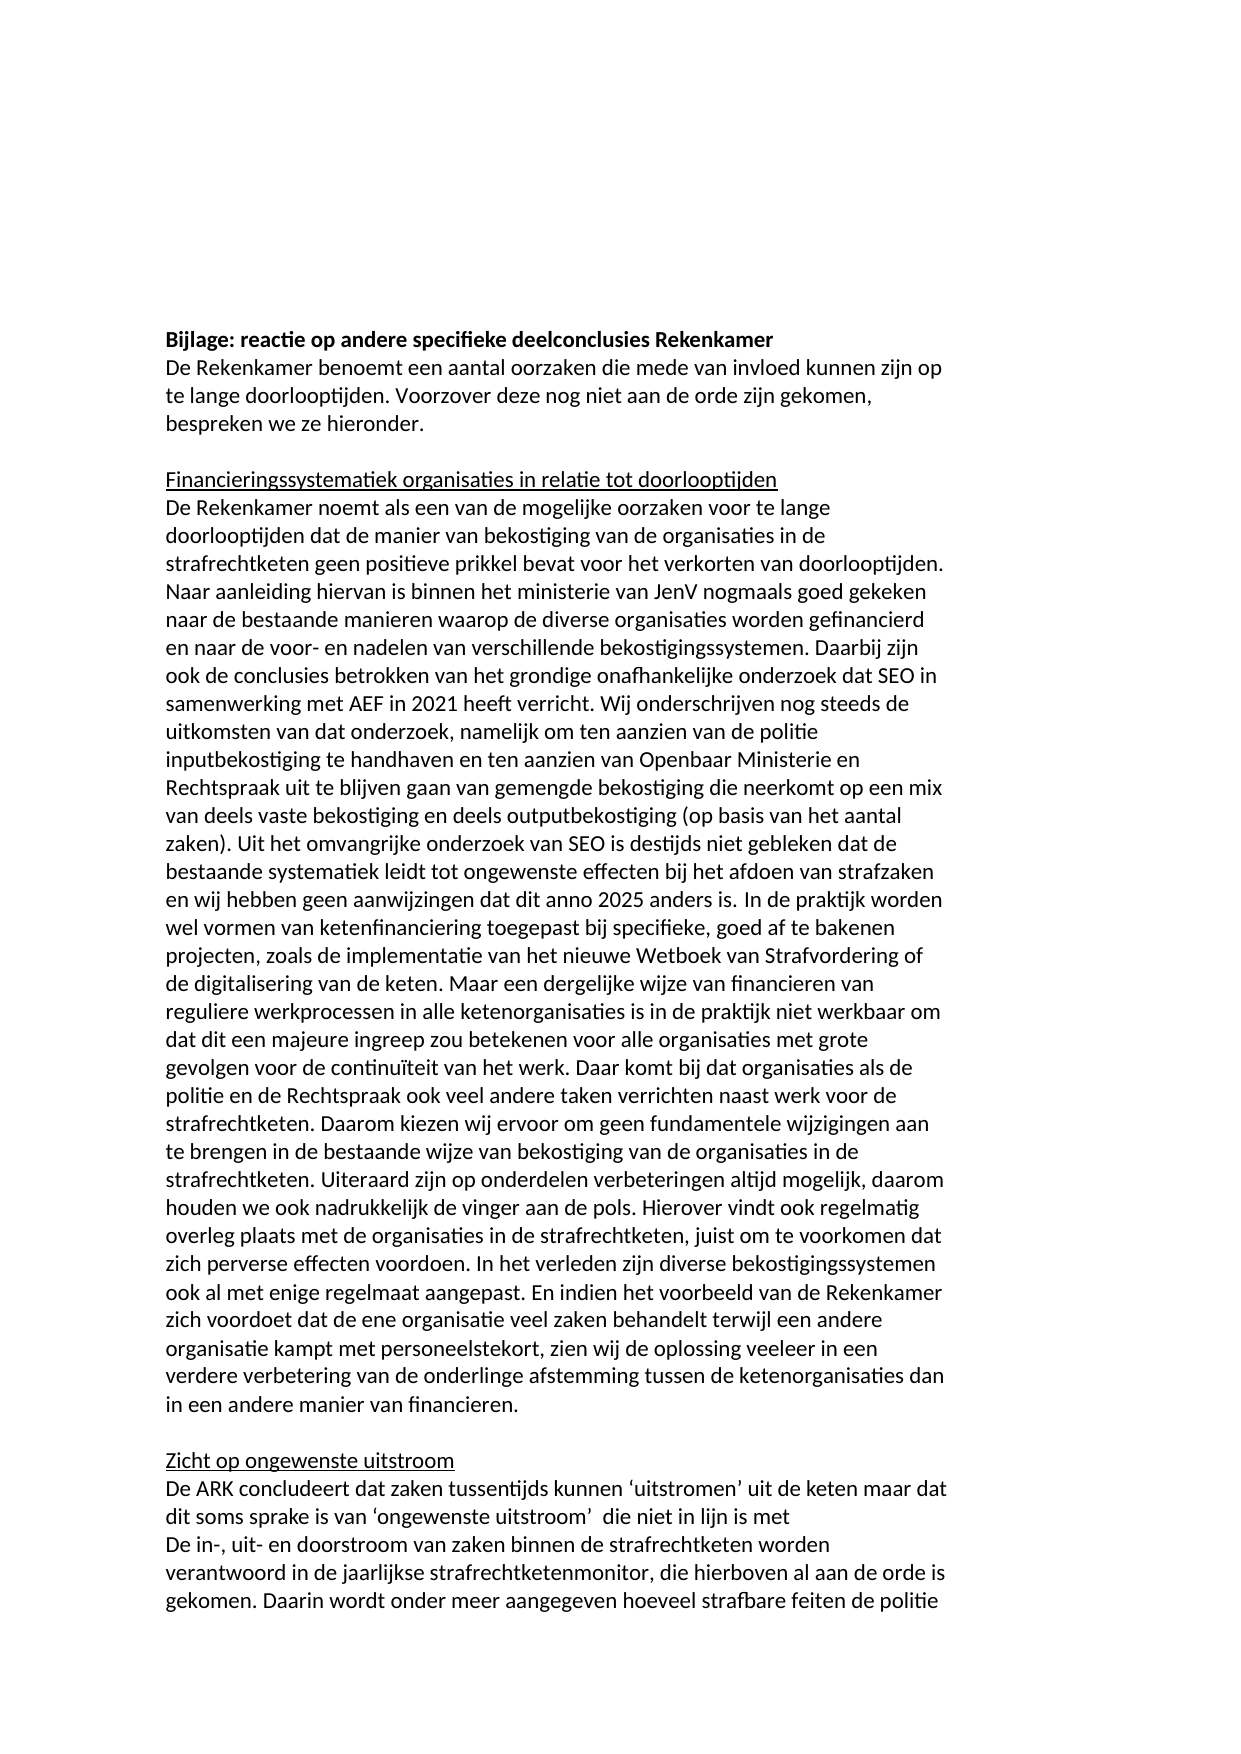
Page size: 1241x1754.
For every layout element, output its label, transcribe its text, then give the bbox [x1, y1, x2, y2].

text De Rekenkamer noemt als een van de mogelijke oorzaken voor te lange doorlooptijden dat de manier van bekostiging van de organisaties in de strafrechtketen geen positieve prikkel bevat voor het verkorten van doorlooptijden. Naar aanleiding hiervan is binnen het ministerie van JenV nogmaals goed gekeken naar de bestaande manieren waarop de diverse organisaties worden gefinancierd en naar de voor- en nadelen van verschillende bekostigingssystemen. Daarbij zijn ook de conclusies betrokken van het grondige onafhankelijke onderzoek dat SEO in samenwerking met AEF in 2021 heeft verricht. Wij onderschrijven nog steeds de uitkomsten van dat onderzoek, namelijk om ten aanzien van de politie inputbekostiging te handhaven en ten aanzien van Openbaar Ministerie en Rechtspraak uit te blijven gaan van gemengde bekostiging die neerkomt op een mix van deels vaste bekostiging en deels outputbekostiging (op basis van het aantal zaken). Uit het omvangrijke onderzoek van SEO is destijds niet gebleken dat de bestaande systematiek leidt tot ongewenste effecten bij het afdoen van strafzaken en wij hebben geen aanwijzingen dat dit anno 2025 anders is. In de praktijk worden wel vormen van ketenfinanciering toegepast bij specifieke, goed af te bakenen projecten, zoals de implementatie van het nieuwe Wetboek van Strafvordering of de digitalisering van de keten. Maar een dergelijke wijze van financieren van reguliere werkprocessen in alle ketenorganisaties is in de praktijk niet werkbaar om dat dit een majeure ingreep zou betekenen voor alle organisaties met grote gevolgen voor de continuïteit van het werk. Daar komt bij dat organisaties als de politie en de Rechtspraak ook veel andere taken verrichten naast werk voor de strafrechtketen. Daarom kiezen wij ervoor om geen fundamentele wijzigingen aan te brengen in de bestaande wijze van bekostiging van de organisaties in de strafrechtketen. Uiteraard zijn op onderdelen verbeteringen altijd mogelijk, daarom houden we ook nadrukkelijk de vinger aan de pols. Hierover vindt ook regelmatig overleg plaats met de organisaties in de strafrechtketen, juist om te voorkomen dat zich perverse effecten voordoen. In het verleden zijn diverse bekostigingssystemen ook al met enige regelmaat aangepast. En indien het voorbeeld van de Rekenkamer zich voordoet dat de ene organisatie veel zaken behandelt terwijl een andere organisatie kampt met personeelstekort, zien wij de oplossing veeleer in een verdere verbetering van de onderlinge afstemming tussen de ketenorganisaties dan in een andere manier van financieren. [165, 493, 951, 1418]
text De Rekenkamer benoemt een aantal oorzaken die mede van invloed kunnen zijn op te lange doorlooptijden. Voorzover deze nog niet aan de orde zijn gekomen, bespreken we ze hieronder. [165, 353, 951, 437]
text Bijlage: reactie op andere specifieke deelconclusies Rekenkamer [165, 325, 951, 353]
text Zicht op ongewenste uitstroom [165, 1446, 951, 1474]
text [165, 1530, 951, 1614]
text De ARK concludeert dat zaken tussentijds kunnen ‘uitstromen’ uit de keten maar dat dit soms sprake is van ‘ongewenste uitstroom’ die niet in lijn is met [165, 1474, 951, 1530]
text Financieringssystematiek organisaties in relatie tot doorlooptijden [165, 465, 951, 493]
